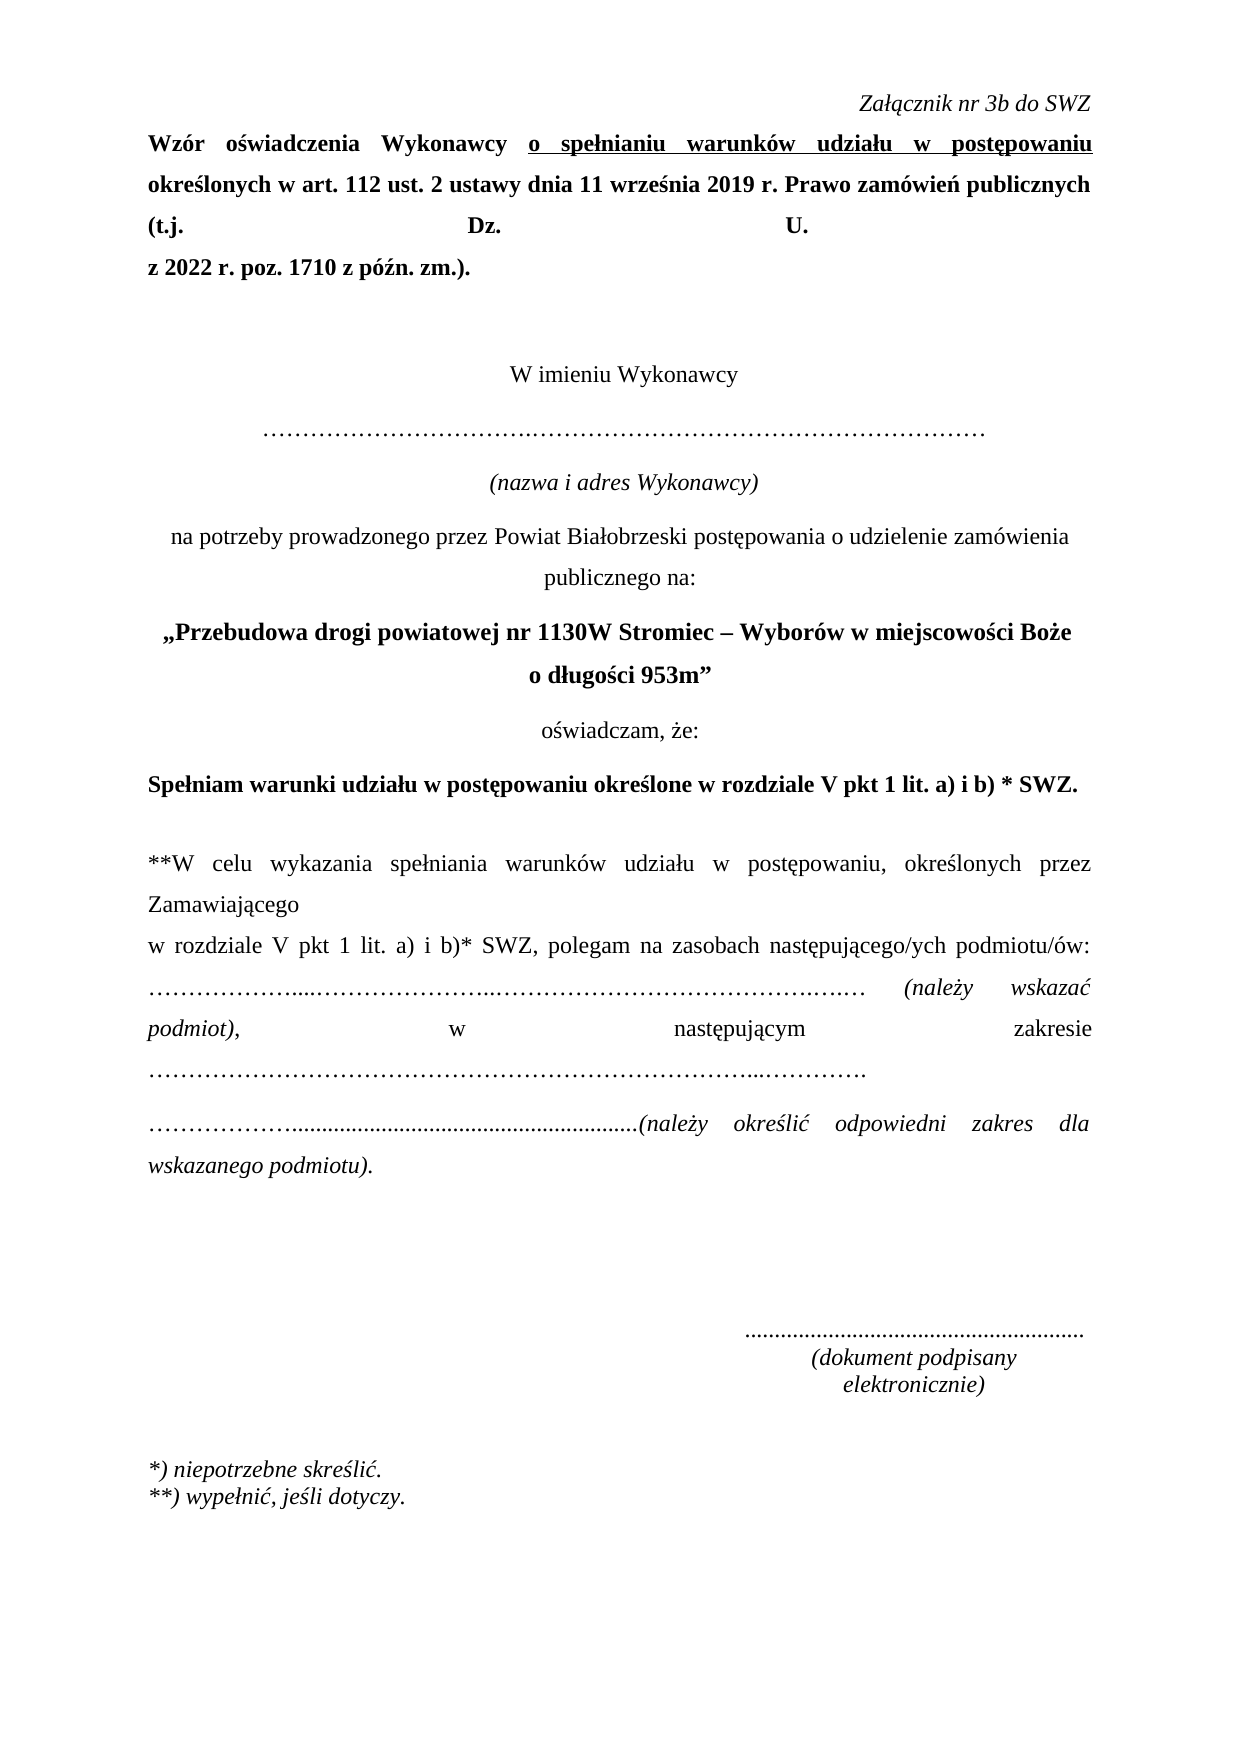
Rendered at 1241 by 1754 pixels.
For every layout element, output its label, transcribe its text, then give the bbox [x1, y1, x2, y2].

text (dokument podpisany elektronicznie) [738, 1343, 1093, 1398]
text „Przebudowa drogi powiatowej nr 1130W Stromiec – Wyborów w miejscowości Boże o długości 953m” [148, 617, 1093, 689]
text ......................................................... [738, 1315, 1093, 1343]
text **W celu wykazania spełniania warunków udziału w postępowaniu, określonych przez Zamawiającego w rozdziale V pkt 1 lit. a) i b)* SWZ, polegam na zasobach następującego/ych podmiotu/ów: ………………....…………………..………………………………….….… (należy wskazać podmiot), w następującym zakresie …………………………………………………………………...…………. [148, 849, 1093, 1083]
text Spełniam warunki udziału w postępowaniu określone w rozdziale V pkt 1 lit. a) i b) * SWZ. [148, 770, 1093, 797]
text oświadczam, że: [148, 716, 1093, 744]
text Wzór oświadczenia Wykonawcy o spełnianiu warunków udziału w postępowaniu określonych w art. 112 ust. 2 ustawy dnia 11 września 2019 r. Prawo zamówień publicznych (t.j. Dz. U. z 2022 r. poz. 1710 z późn. zm.). [148, 129, 1093, 280]
text …………………………….………………………………………………… [155, 414, 1093, 442]
text ………………..........................................................(należy określić odpowiedni zakres dla wskazanego podmiotu). [148, 1109, 1093, 1178]
text *) niepotrzebne skreślić. [148, 1454, 1093, 1482]
text Załącznik nr 3b do SWZ [148, 89, 1093, 116]
text W imieniu Wykonawcy [155, 361, 1093, 388]
text (nazwa i adres Wykonawcy) [155, 468, 1093, 496]
text **) wypełnić, jeśli dotyczy. [148, 1482, 1093, 1510]
text na potrzeby prowadzonego przez Powiat Białobrzeski postępowania o udzielenie zamówienia publicznego na: [148, 522, 1093, 591]
